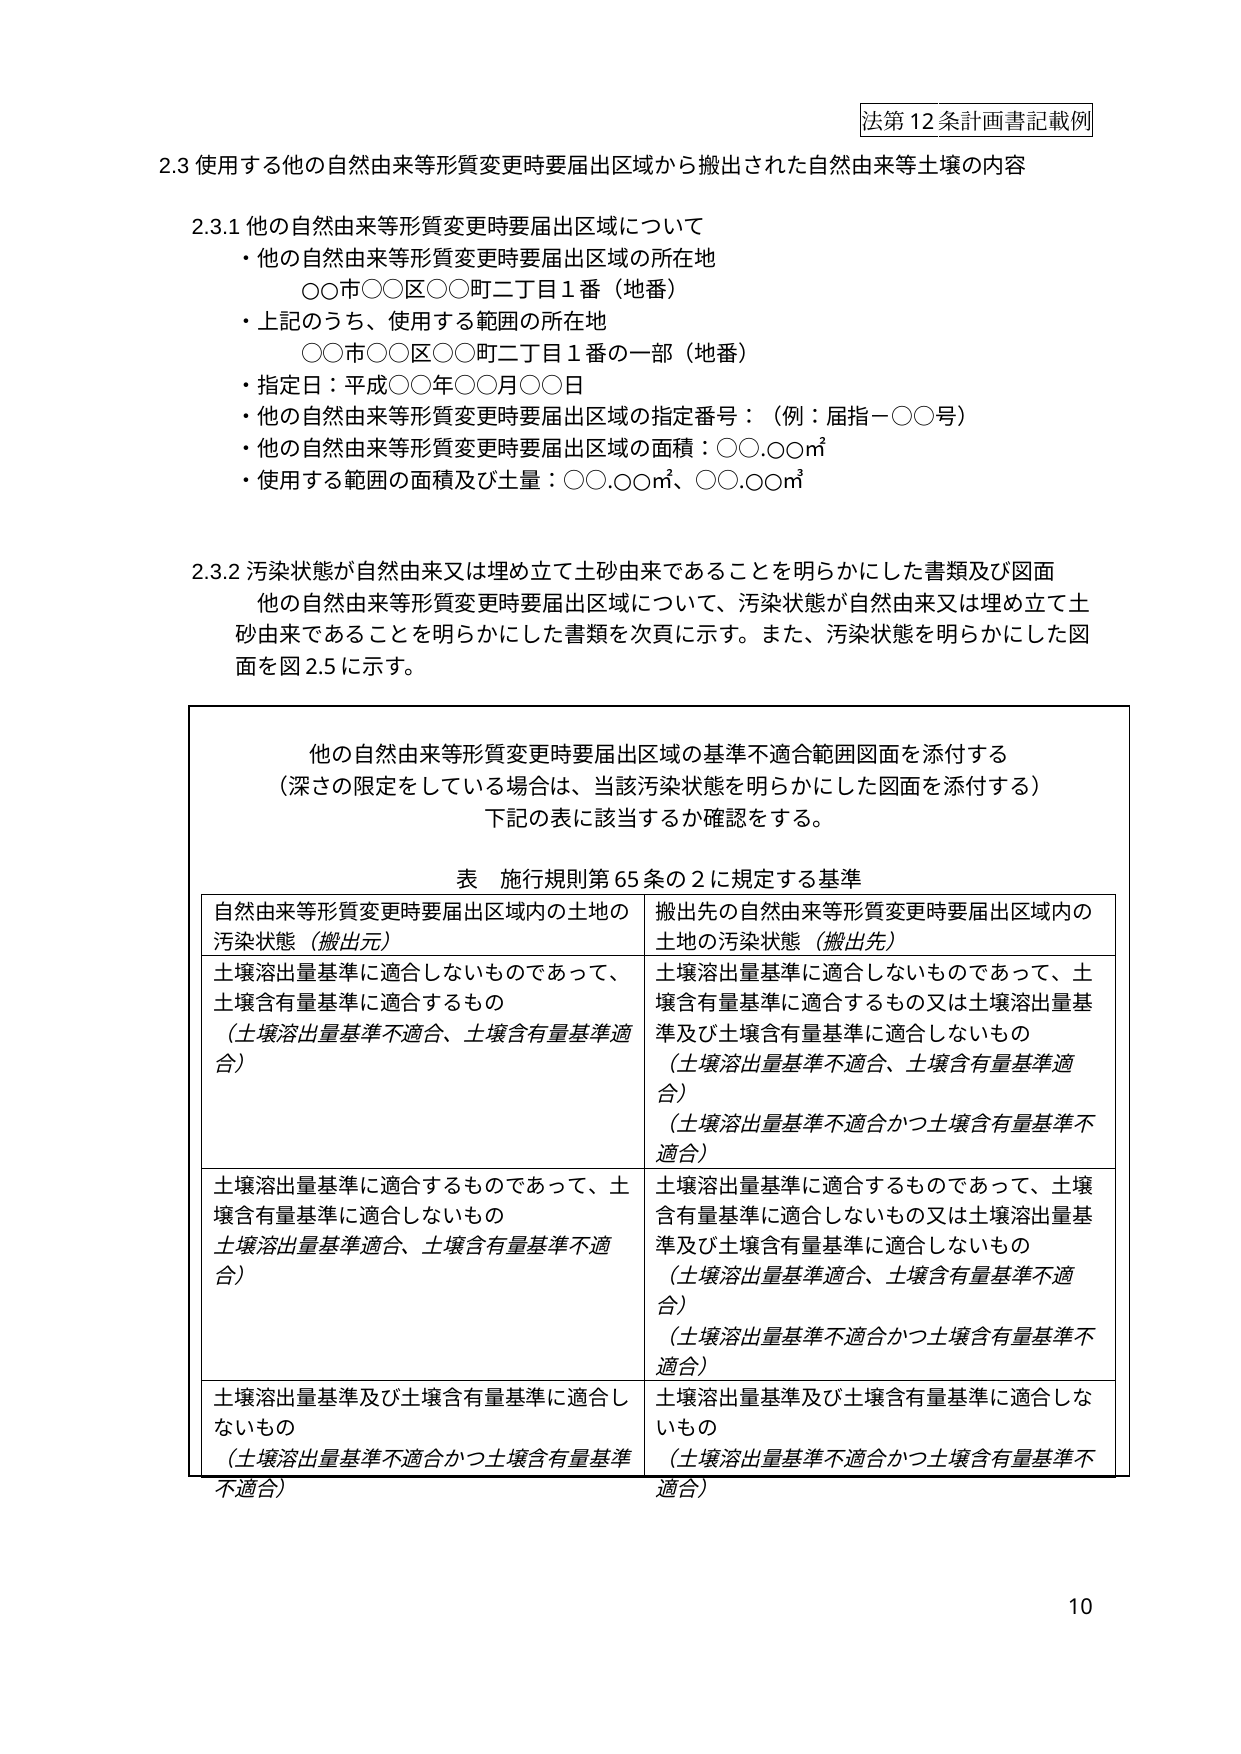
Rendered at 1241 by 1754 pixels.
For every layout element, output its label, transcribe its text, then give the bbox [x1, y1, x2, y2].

subtitle 2.3.1 他の自然由来等形質変更時要届出区域について [191, 209, 1092, 241]
text ○○市○○区○○町二丁目１番の一部（地番） [148, 336, 1092, 368]
text ・他の自然由来等形質変更時要届出区域の指定番号：（例：届指－○○号） [148, 399, 1092, 431]
subtitle 2.3.2 汚染状態が自然由来又は埋め立て土砂由来であることを明らかにした書類及び図面 [191, 554, 1092, 586]
text ・他の自然由来等形質変更時要届出区域の所在地 [148, 241, 1092, 272]
text ・他の自然由来等形質変更時要届出区域の面積：○○.○○㎡ [148, 431, 1092, 463]
text ・使用する範囲の面積及び土量：○○.○○㎡、○○.○○㎥ [148, 463, 1092, 494]
text ・指定日：平成○○年○○月○○日 [148, 368, 1092, 399]
subtitle 2.3 使用する他の自然由来等形質変更時要届出区域から搬出された自然由来等土壌の内容 [159, 148, 1092, 179]
text ○○市○○区○○町二丁目１番（地番） [148, 272, 1092, 304]
text 他の自然由来等形質変更時要届出区域について、汚染状態が自然由来又は埋め立て土砂由来であることを明らかにした書類を次頁に示す。また、汚染状態を明らかにした図面を図2.5に示す。 [235, 586, 1092, 681]
text ・上記のうち、使用する範囲の所在地 [148, 304, 1092, 336]
